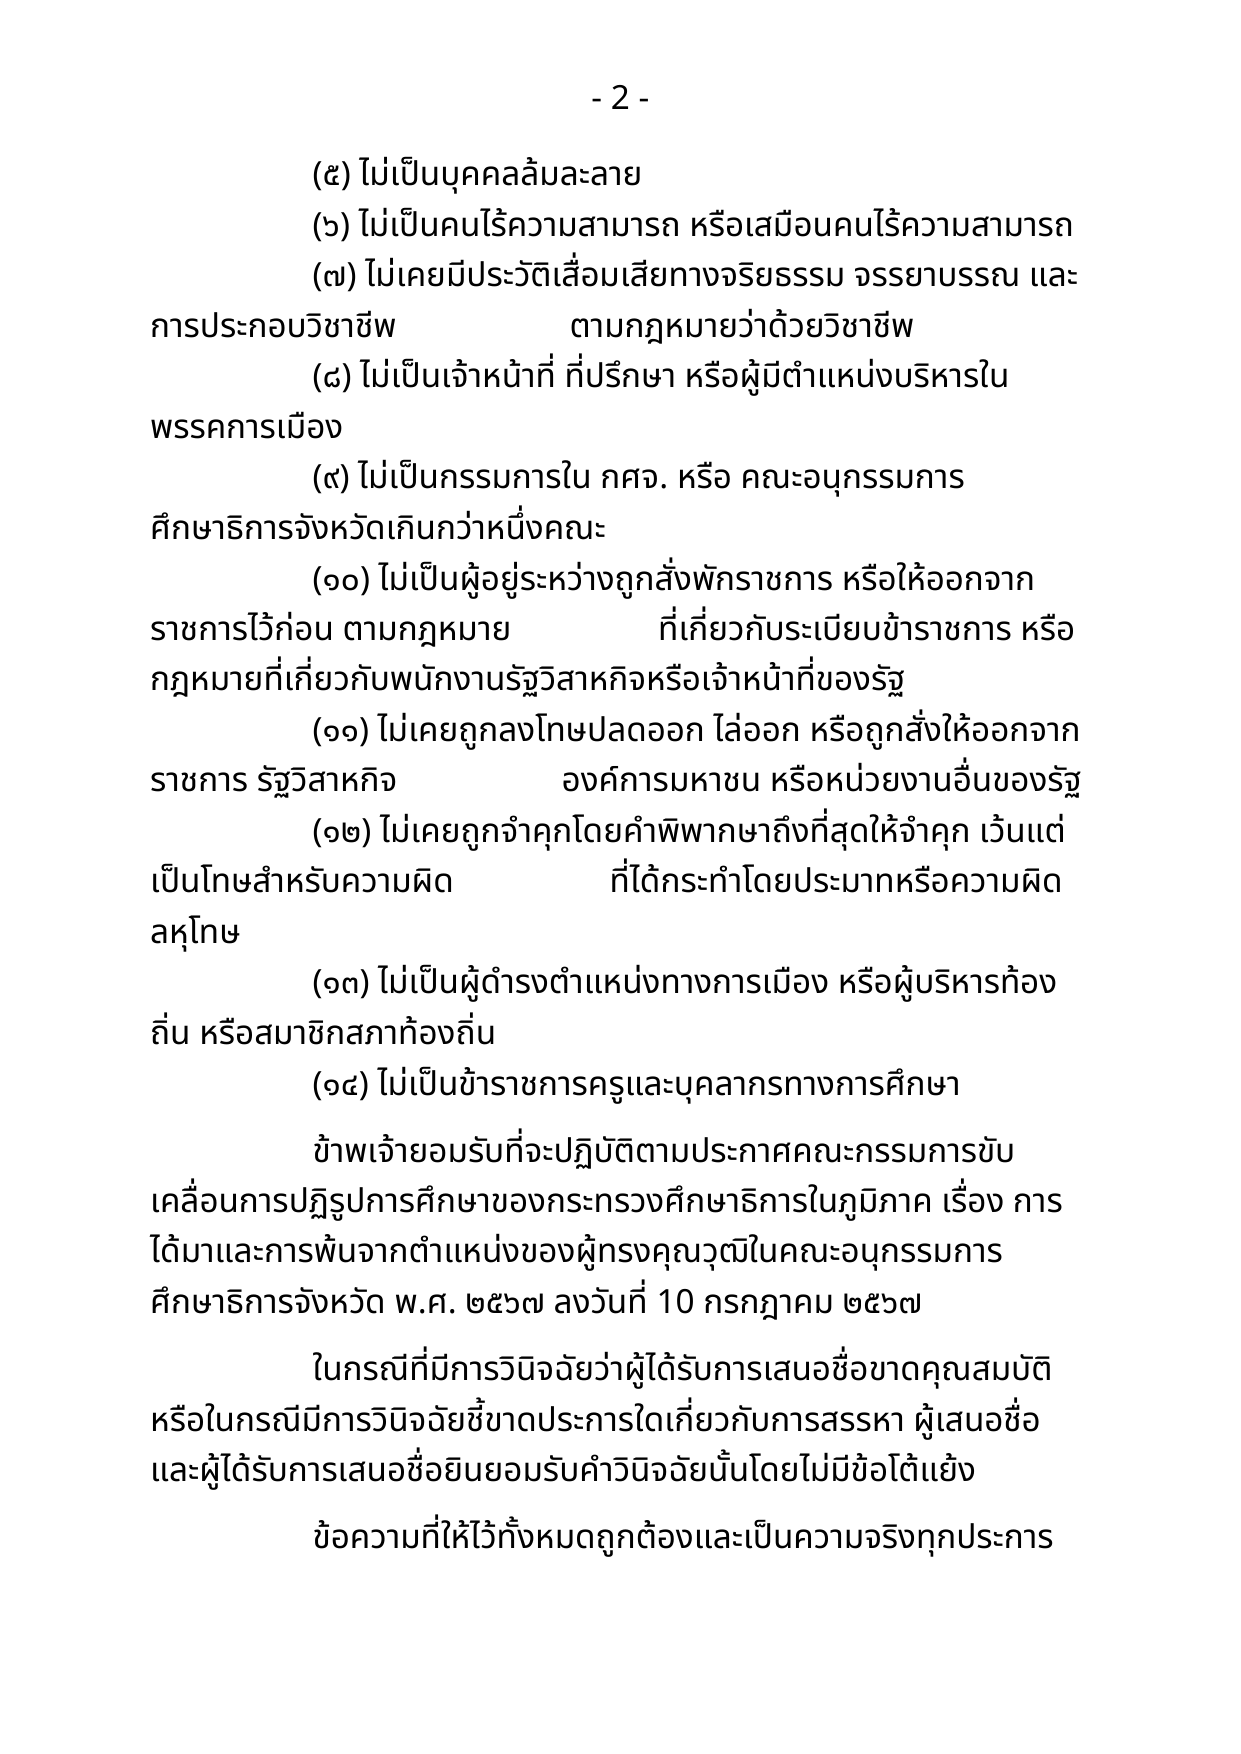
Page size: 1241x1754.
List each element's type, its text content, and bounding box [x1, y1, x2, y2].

text (๑๐) ไม่เป็นผู้อยู่ระหว่างถูกสั่งพักราชการ หรือให้ออกจากราชการไว้ก่อน ตามกฎหมาย ที่เกี่ยวกับระเบียบข้าราชการ หรือกฎหมายที่เกี่ยวกับพนักงานรัฐวิสาหกิจหรือเจ้าหน้าที่ของรัฐ [150, 554, 1090, 706]
text ในกรณีที่มีการวินิจฉัยว่าผู้ได้รับการเสนอชื่อขาดคุณสมบัติหรือในกรณีมีการวินิจฉัยชี้ขาดประการใดเกี่ยวกับการสรรหา ผู้เสนอชื่อและผู้ได้รับการเสนอชื่อยินยอมรับคำวินิจฉัยนั้นโดยไม่มีข้อโต้แย้ง [150, 1345, 1090, 1496]
text (๖) ไม่เป็นคนไร้ความสามารถ หรือเสมือนคนไร้ความสามารถ [150, 201, 1090, 251]
text (๑๑) ไม่เคยถูกลงโทษปลดออก ไล่ออก หรือถูกสั่งให้ออกจากราชการ รัฐวิสาหกิจ องค์การมหาชน หรือหน่วยงานอื่นของรัฐ [150, 706, 1090, 807]
text (๘) ไม่เป็นเจ้าหน้าที่ ที่ปรึกษา หรือผู้มีตำแหน่งบริหารในพรรคการเมือง [150, 352, 1090, 453]
text ข้าพเจ้ายอมรับที่จะปฏิบัติตามประกาศคณะกรรมการขับเคลื่อนการปฏิรูปการศึกษาของกระทรวงศึกษาธิการในภูมิภาค เรื่อง การได้มาและการพ้นจากตำแหน่งของผู้ทรงคุณวุฒิในคณะอนุกรรมการศึกษาธิการจังหวัด พ.ศ. ๒๕๖๗ ลงวันที่ 10 กรกฎาคม ๒๕๖๗ [150, 1127, 1090, 1328]
text (๑๒) ไม่เคยถูกจำคุกโดยคำพิพากษาถึงที่สุดให้จำคุก เว้นแต่เป็นโทษสำหรับความผิด ที่ได้กระทำโดยประมาทหรือความผิดลหุโทษ [150, 807, 1090, 958]
text (๕) ไม่เป็นบุคคลล้มละลาย [150, 150, 1090, 201]
text (๙) ไม่เป็นกรรมการใน กศจ. หรือ คณะอนุกรรมการศึกษาธิการจังหวัดเกินกว่าหนึ่งคณะ [150, 453, 1090, 554]
text (๗) ไม่เคยมีประวัติเสื่อมเสียทางจริยธรรม จรรยาบรรณ และการประกอบวิชาชีพ ตามกฎหมายว่าด้วยวิชาชีพ [150, 251, 1090, 352]
text ข้อความที่ให้ไว้ทั้งหมดถูกต้องและเป็นความจริงทุกประการ [150, 1513, 1090, 1563]
text (๑๓) ไม่เป็นผู้ดำรงตำแหน่งทางการเมือง หรือผู้บริหารท้องถิ่น หรือสมาชิกสภาท้องถิ่น [150, 958, 1090, 1059]
text (๑๔) ไม่เป็นข้าราชการครูและบุคลากรทางการศึกษา [150, 1059, 1090, 1110]
